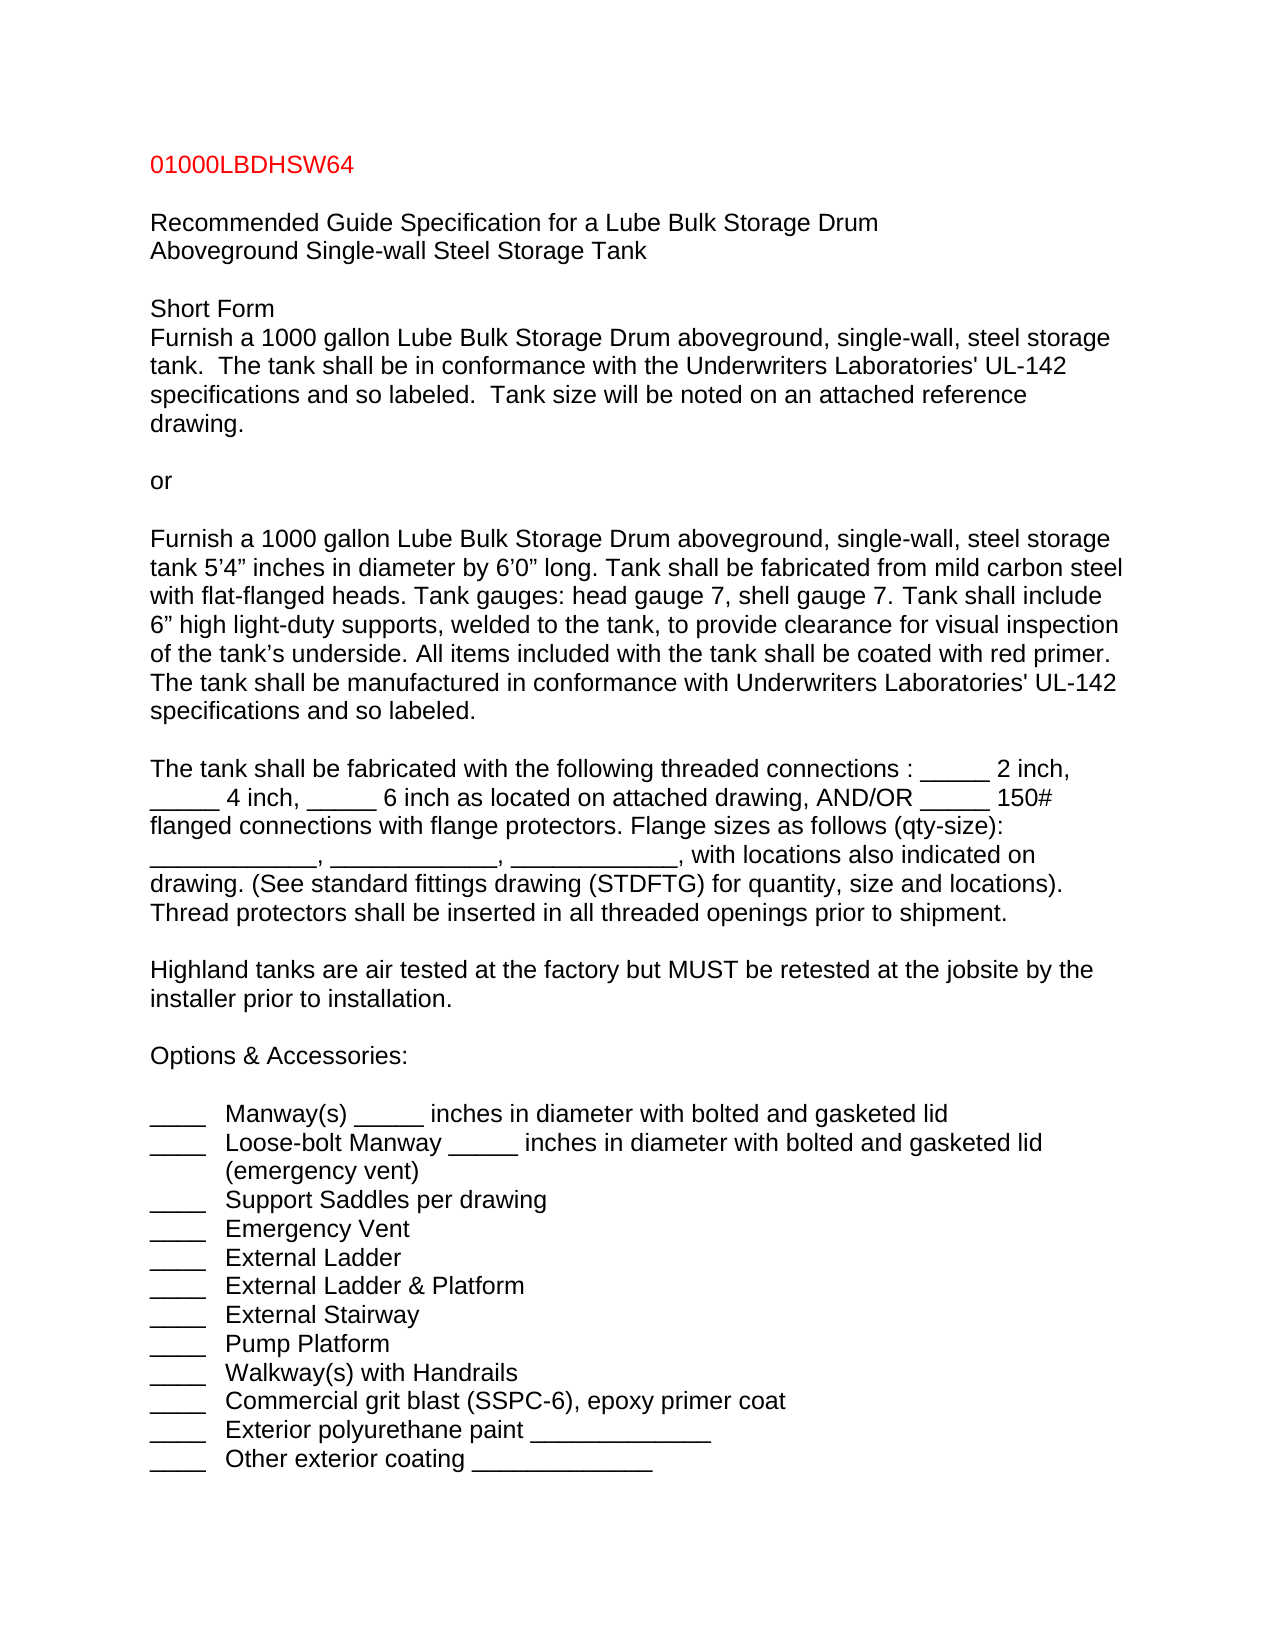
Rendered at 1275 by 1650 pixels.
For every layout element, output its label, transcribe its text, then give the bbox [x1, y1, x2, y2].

text Options & Accessories: [150, 1041, 1125, 1070]
text ____ External Stairway [150, 1300, 1125, 1329]
text ____ Support Saddles per drawing [150, 1185, 1125, 1214]
text Aboveground Single-wall Steel Storage Tank [150, 236, 1125, 265]
text Highland tanks are air tested at the factory but MUST be retested at the jobsite by the installer prior to installation. [150, 955, 1125, 1012]
text ____ Emergency Vent [150, 1214, 1125, 1242]
text 01000LBDHSW64 [150, 150, 1125, 179]
text Furnish a 1000 gallon Lube Bulk Storage Drum aboveground, single-wall, steel storage tank. The tank shall be in conformance with the Underwriters Laboratories' UL-142 specifications and so labeled. Tank size will be noted on an attached reference drawing. [150, 322, 1125, 437]
text ____ Exterior polyurethane paint _____________ [150, 1415, 1125, 1444]
text ____ Manway(s) _____ inches in diameter with bolted and gasketed lid [150, 1099, 1125, 1127]
text ____ Pump Platform [150, 1329, 1125, 1357]
text The tank shall be fabricated with the following threaded connections : _____ 2 inch, _____ 4 inch, _____ 6 inch as located on attached drawing, AND/OR _____ 150# flanged connections with flange protectors. Flange sizes as follows (qty-size): ____________, ____________, ____________, with locations also indicated on drawing. (See standard fittings drawing (STDFTG) for quantity, size and locations). Thread protectors shall be inserted in all threaded openings prior to shipment. [150, 754, 1125, 926]
text ____ External Ladder [150, 1242, 1125, 1271]
text or [150, 466, 1125, 495]
text ____ Loose-bolt Manway _____ inches in diameter with bolted and gasketed lid (emergency vent) [150, 1127, 1125, 1185]
text Recommended Guide Specification for a Lube Bulk Storage Drum [150, 207, 1125, 236]
text Short Form [150, 294, 1125, 322]
text ____ Walkway(s) with Handrails [150, 1357, 1125, 1386]
text ____ Commercial grit blast (SSPC-6), epoxy primer coat [150, 1386, 1125, 1415]
text ____ External Ladder & Platform [150, 1271, 1125, 1300]
text Furnish a 1000 gallon Lube Bulk Storage Drum aboveground, single-wall, steel storage tank 5’4” inches in diameter by 6’0” long. Tank shall be fabricated from mild carbon steel with flat-flanged heads. Tank gauges: head gauge 7, shell gauge 7. Tank shall include 6” high light-duty supports, welded to the tank, to provide clearance for visual inspection of the tank’s underside. All items included with the tank shall be coated with red primer. The tank shall be manufactured in conformance with Underwriters Laboratories' UL-142 specifications and so labeled. [150, 524, 1125, 725]
text ____ Other exterior coating _____________ [150, 1444, 1125, 1472]
